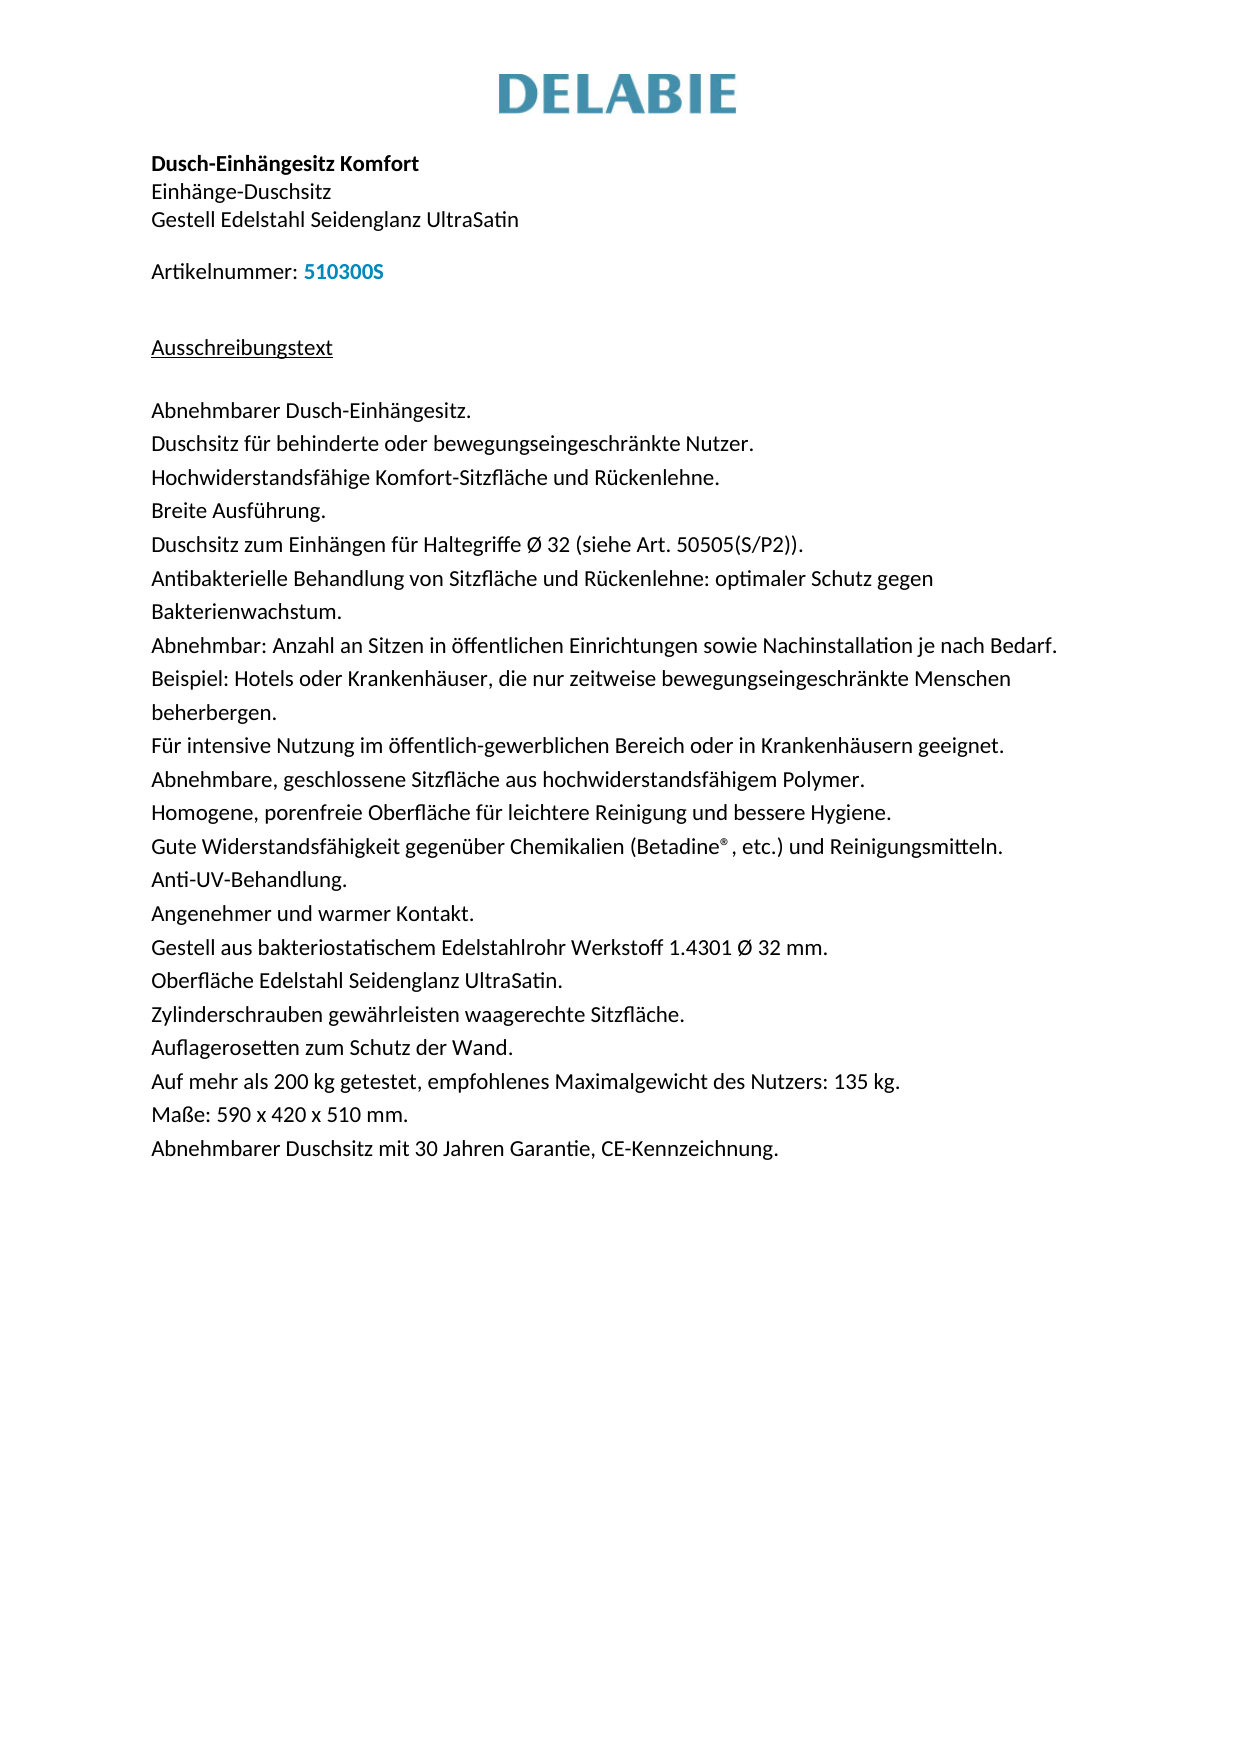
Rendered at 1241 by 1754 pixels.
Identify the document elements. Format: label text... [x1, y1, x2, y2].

text Gestell aus bakteriostatischem Edelstahlrohr Werkstoff 1.4301 Ø 32 mm. [151, 933, 1084, 961]
text Hochwiderstandsfähige Komfort-Sitzfläche und Rückenlehne. [151, 463, 1084, 491]
text Breite Ausführung. [151, 497, 1084, 525]
text Einhänge-Duschsitz [151, 177, 1084, 205]
text Abnehmbar: Anzahl an Sitzen in öffentlichen Einrichtungen sowie Nachinstallation je nach Bedarf. Beispiel: Hotels oder Krankenhäuser, die nur zeitweise bewegungseingeschränkte Menschen beherbergen. [151, 631, 1084, 726]
text Auflagerosetten zum Schutz der Wand. [151, 1033, 1084, 1061]
text Dusch-Einhängesitz Komfort [151, 149, 1084, 177]
text Zylinderschrauben gewährleisten waagerechte Sitzfläche. [151, 1000, 1084, 1028]
text Gestell Edelstahl Seidenglanz UltraSatin [151, 205, 1084, 233]
text Maße: 590 x 420 x 510 mm. [151, 1100, 1084, 1128]
text Für intensive Nutzung im öffentlich-gewerblichen Bereich oder in Krankenhäusern geeignet. [151, 731, 1084, 759]
text Abnehmbarer Dusch-Einhängesitz. [151, 396, 1084, 424]
text Ausschreibungstext [151, 333, 1084, 361]
text Anti-UV-Behandlung. [151, 866, 1084, 894]
text Abnehmbarer Duschsitz mit 30 Jahren Garantie, CE-Kennzeichnung. [151, 1134, 1084, 1162]
text Gute Widerstandsfähigkeit gegenüber Chemikalien (Betadine®, etc.) und Reinigungsmitteln. [151, 832, 1084, 860]
text Angenehmer und warmer Kontakt. [151, 899, 1084, 927]
picture [497, 74, 738, 114]
text Duschsitz zum Einhängen für Haltegriffe Ø 32 (siehe Art. 50505(S/P2)). [151, 530, 1084, 558]
text Duschsitz für behinderte oder bewegungseingeschränkte Nutzer. [151, 429, 1084, 458]
text Abnehmbare, geschlossene Sitzfläche aus hochwiderstandsfähigem Polymer. [151, 765, 1084, 793]
text Homogene, porenfreie Oberfläche für leichtere Reinigung und bessere Hygiene. [151, 798, 1084, 827]
text Artikelnummer: 510300S [151, 257, 1084, 285]
text Oberfläche Edelstahl Seidenglanz UltraSatin. [151, 966, 1084, 994]
text Auf mehr als 200 kg getestet, empfohlenes Maximalgewicht des Nutzers: 135 kg. [151, 1067, 1084, 1095]
text Antibakterielle Behandlung von Sitzfläche und Rückenlehne: optimaler Schutz gegen Bakterienwachstum. [151, 564, 1084, 625]
